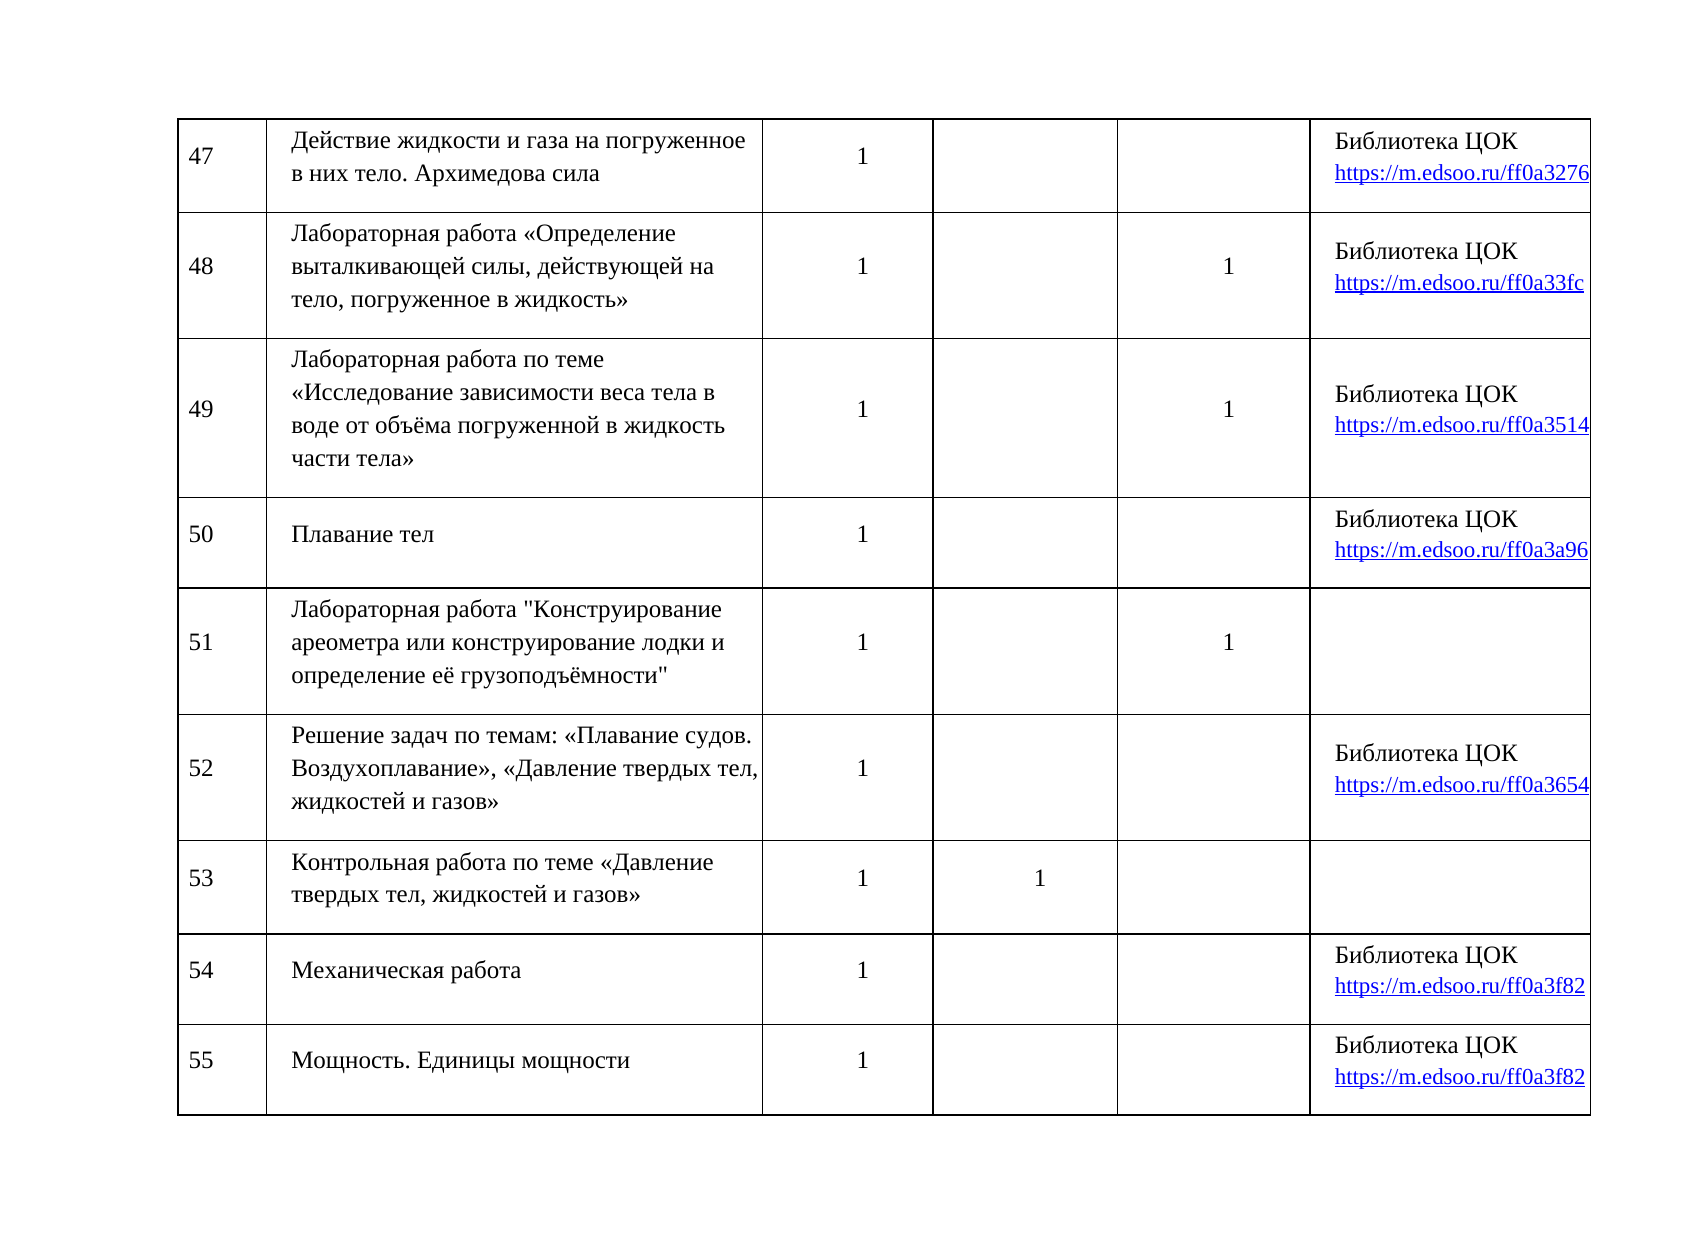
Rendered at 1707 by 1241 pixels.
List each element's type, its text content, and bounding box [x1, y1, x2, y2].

table_cell Библиотека ЦОК https://m.edsoo.ru/ff0a3f82 [1311, 1025, 1590, 1114]
table_cell Мощность. Единицы мощности [267, 1025, 762, 1114]
table_cell 1 [763, 589, 932, 713]
table_cell [1311, 841, 1590, 933]
table_cell 1 [763, 935, 932, 1023]
table_cell 54 [179, 935, 266, 1023]
table_cell 1 [763, 213, 932, 338]
table_cell 1 [763, 120, 932, 211]
table_cell 1 [1118, 213, 1309, 338]
table_cell 1 [763, 715, 932, 840]
table_cell Решение задач по темам: «Плавание судов. Воздухоплавание», «Давление твердых тел, жидкостей и газов» [267, 715, 762, 840]
table_cell 53 [179, 841, 266, 933]
table_cell Механическая работа [267, 935, 762, 1023]
table_cell Библиотека ЦОК https://m.edsoo.ru/ff0a3514 [1311, 339, 1590, 497]
table_cell Библиотека ЦОК https://m.edsoo.ru/ff0a33fc [1311, 213, 1590, 338]
table_cell 1 [763, 339, 932, 497]
table_cell 1 [1118, 339, 1309, 497]
table_cell 1 [1118, 589, 1309, 713]
table_cell Лабораторная работа по теме «Исследование зависимости веса тела в воде от объёма погруженной в жидкость части тела» [267, 339, 762, 497]
table_cell 1 [763, 1025, 932, 1114]
table_cell [934, 1025, 1117, 1114]
table_cell [1118, 120, 1309, 211]
table_cell 51 [179, 589, 266, 713]
table_cell Действие жидкости и газа на погруженное в них тело. Архимедова сила [267, 120, 762, 211]
table_cell 52 [179, 715, 266, 840]
table_cell [1118, 498, 1309, 587]
table_cell [934, 213, 1117, 338]
table_cell 50 [179, 498, 266, 587]
table_cell Библиотека ЦОК https://m.edsoo.ru/ff0a3276 [1311, 120, 1590, 211]
table_cell 1 [763, 498, 932, 587]
table_cell [1311, 589, 1590, 713]
table_cell [1118, 841, 1309, 933]
table_cell Библиотека ЦОК https://m.edsoo.ru/ff0a3a96 [1311, 498, 1590, 587]
table_cell Библиотека ЦОК https://m.edsoo.ru/ff0a3f82 [1311, 935, 1590, 1023]
table_cell [934, 935, 1117, 1023]
table_cell Библиотека ЦОК https://m.edsoo.ru/ff0a3654 [1311, 715, 1590, 840]
table_cell [1118, 935, 1309, 1023]
table_cell [1118, 1025, 1309, 1114]
table_cell 47 [179, 120, 266, 211]
table_cell [934, 715, 1117, 840]
table_cell 49 [179, 339, 266, 497]
table_cell Лабораторная работа "Конструирование ареометра или конструирование лодки и определение её грузоподъёмности" [267, 589, 762, 713]
table_cell [934, 498, 1117, 587]
table_cell 1 [934, 841, 1117, 933]
table_cell [934, 120, 1117, 211]
table_cell Лабораторная работа «Определение выталкивающей силы, действующей на тело, погруженное в жидкость» [267, 213, 762, 338]
table_cell [934, 339, 1117, 497]
table_cell 55 [179, 1025, 266, 1114]
table_cell [1118, 715, 1309, 840]
table_cell Плавание тел [267, 498, 762, 587]
table_cell [934, 589, 1117, 713]
table_cell 1 [763, 841, 932, 933]
table_cell Контрольная работа по теме «Давление твердых тел, жидкостей и газов» [267, 841, 762, 933]
table_cell 48 [179, 213, 266, 338]
